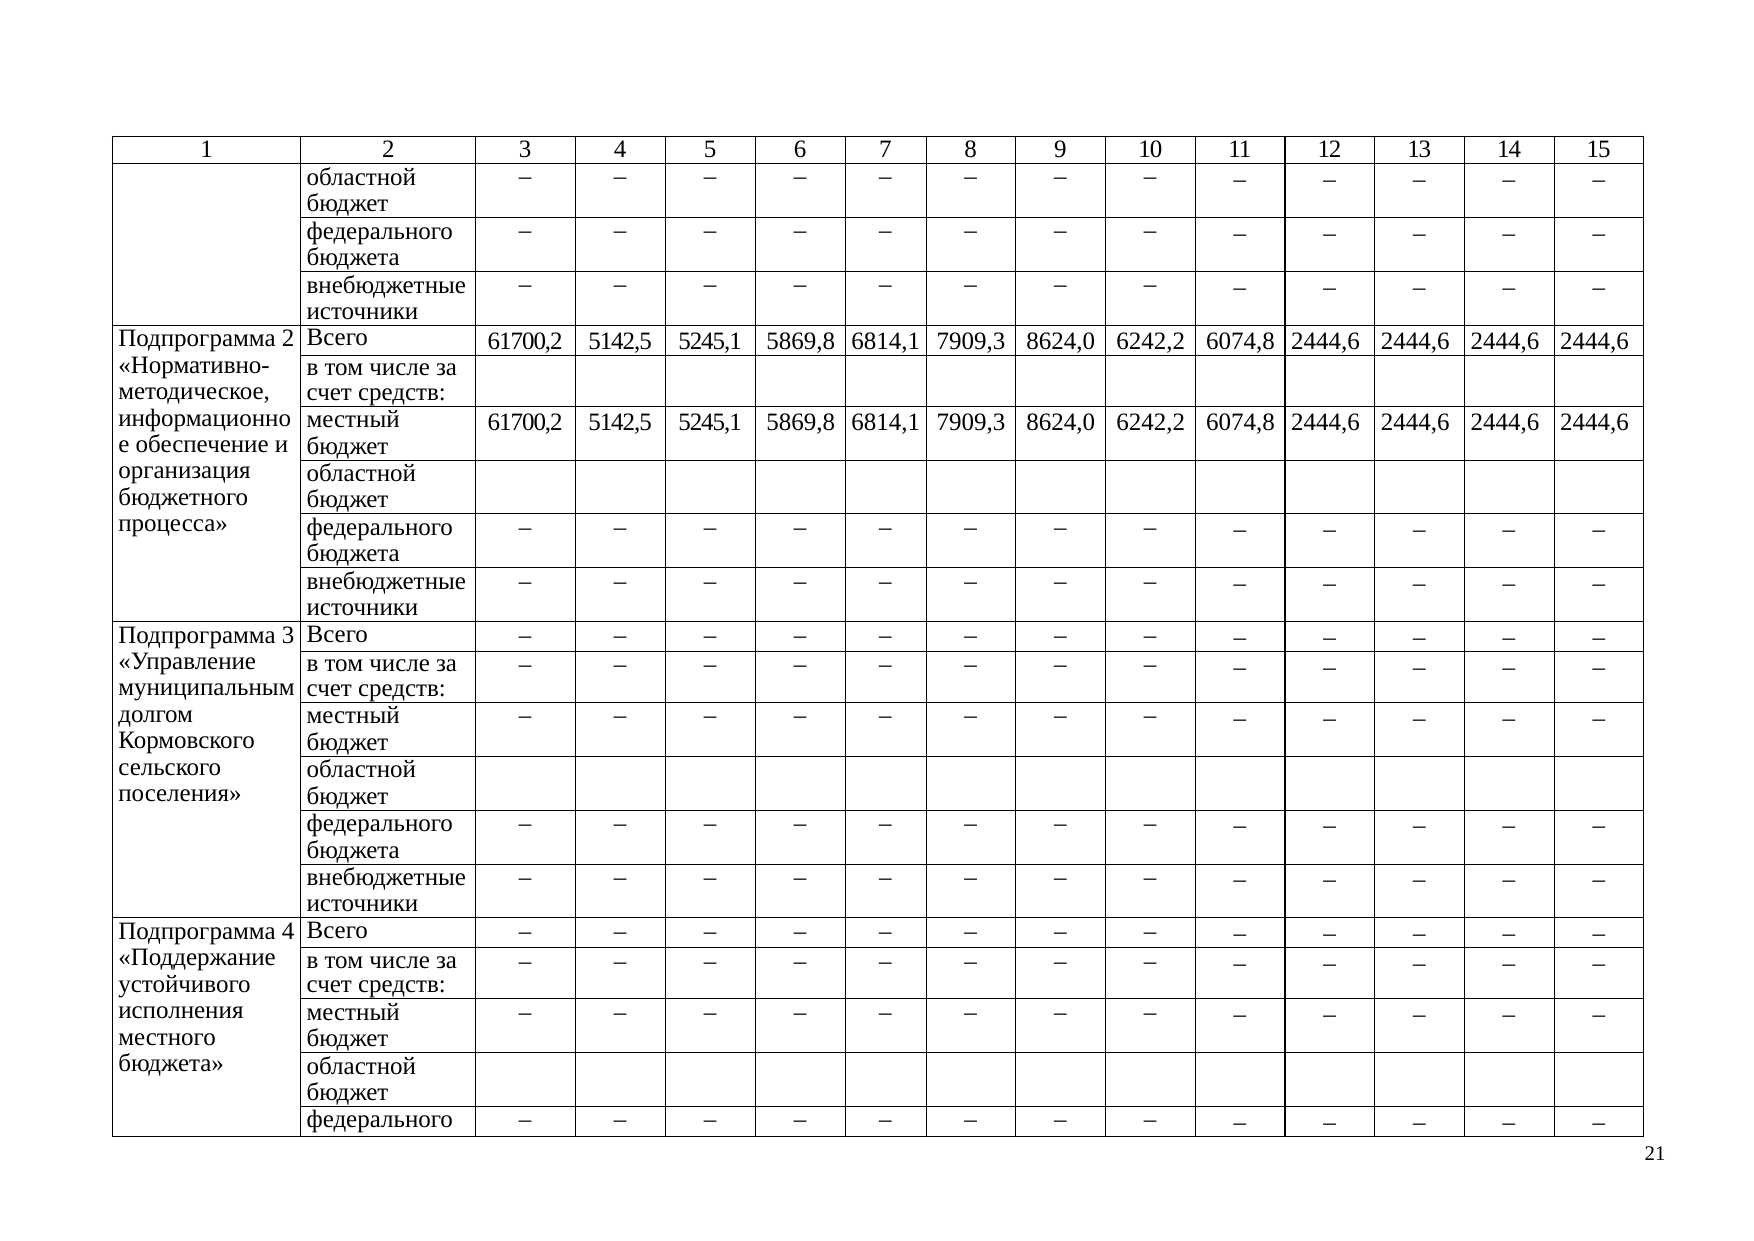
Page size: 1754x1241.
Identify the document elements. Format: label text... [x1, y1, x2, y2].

table_cell – [1375, 948, 1464, 998]
table_cell – [927, 999, 1015, 1052]
table_cell – [666, 1107, 755, 1136]
table_cell [1375, 461, 1464, 513]
table_cell 61700,2 [476, 326, 575, 354]
table_cell местный бюджет [301, 407, 475, 459]
table_cell – [576, 622, 665, 651]
table_cell – [927, 164, 1015, 217]
table_cell – [476, 568, 575, 621]
table_cell 7909,3 [927, 326, 1015, 354]
table_cell 6814,1 [846, 407, 926, 459]
table_cell – [1375, 218, 1464, 271]
table_cell областной бюджет [301, 461, 475, 513]
table_header 5 [666, 137, 755, 163]
table_cell – [756, 948, 845, 998]
table_cell – [1016, 218, 1105, 271]
table_cell – [846, 652, 926, 702]
table_cell – [576, 865, 665, 917]
table_cell – [1286, 652, 1374, 702]
table_header 3 [476, 137, 575, 163]
table_cell – [576, 568, 665, 621]
table_cell [756, 1053, 845, 1106]
table_cell 5869,8 [756, 326, 845, 354]
table_cell – [1016, 164, 1105, 217]
table_header 11 [1196, 137, 1284, 163]
table_cell – [846, 568, 926, 621]
table_cell – [1196, 865, 1284, 917]
table_cell – [1016, 918, 1105, 947]
table_cell 6814,1 [846, 326, 926, 354]
table_cell 6242,2 [1106, 407, 1195, 459]
table_cell – [666, 272, 755, 325]
table_cell [1465, 461, 1554, 513]
table_cell – [1375, 999, 1464, 1052]
table_cell – [1286, 865, 1374, 917]
table_cell 2444,6 [1375, 326, 1464, 354]
table_cell – [476, 514, 575, 567]
table_cell – [756, 568, 845, 621]
table_cell в том числе за счет средств: [301, 356, 475, 406]
table_cell – [1465, 703, 1554, 756]
table_cell – [1465, 948, 1554, 998]
table_cell – [1465, 652, 1554, 702]
table_cell – [756, 622, 845, 651]
table_cell – [1106, 272, 1195, 325]
table_cell [666, 356, 755, 406]
table_cell 61700,2 [476, 407, 575, 459]
table_cell – [1016, 652, 1105, 702]
table_cell – [846, 865, 926, 917]
table_cell – [1555, 948, 1643, 998]
table_cell – [1555, 703, 1643, 756]
table_cell – [1016, 1107, 1105, 1136]
table_cell – [1196, 218, 1284, 271]
table_cell 6074,8 [1196, 326, 1284, 354]
table_cell – [1465, 218, 1554, 271]
table_cell – [1196, 272, 1284, 325]
table_cell – [927, 514, 1015, 567]
table_cell – [1196, 999, 1284, 1052]
table_cell [1016, 757, 1105, 809]
table_cell в том числе за счет средств: [301, 652, 475, 702]
table_cell – [576, 652, 665, 702]
table_cell областной бюджет [301, 1053, 475, 1106]
table_cell 2444,6 [1465, 326, 1554, 354]
table_cell – [666, 703, 755, 756]
table_cell – [756, 999, 845, 1052]
table_cell 5142,5 [576, 326, 665, 354]
table_cell – [1106, 999, 1195, 1052]
table_cell – [1106, 514, 1195, 567]
table_header 15 [1555, 137, 1643, 163]
table_cell – [1555, 622, 1643, 651]
table_cell – [927, 568, 1015, 621]
table_cell – [1286, 218, 1374, 271]
table_cell – [1196, 703, 1284, 756]
table_cell – [1106, 918, 1195, 947]
table_cell 2444,6 [1555, 326, 1643, 354]
table_cell – [756, 1107, 845, 1136]
table_cell – [666, 999, 755, 1052]
table_cell [1106, 461, 1195, 513]
table_cell – [576, 948, 665, 998]
table_cell [927, 757, 1015, 809]
table_cell 6242,2 [1106, 326, 1195, 354]
table_cell – [476, 622, 575, 651]
table_cell – [1286, 1107, 1374, 1136]
table_cell [1555, 757, 1643, 809]
table_cell – [666, 622, 755, 651]
table_cell – [1375, 1107, 1464, 1136]
table_cell [1555, 1053, 1643, 1106]
table_cell [476, 461, 575, 513]
table_cell [666, 757, 755, 809]
table_cell Всего [301, 622, 475, 651]
table_cell – [1375, 164, 1464, 217]
table_cell 2444,6 [1375, 407, 1464, 459]
table_cell 8624,0 [1016, 407, 1105, 459]
table_cell – [846, 811, 926, 863]
table_cell – [1465, 811, 1554, 863]
table_cell – [1016, 514, 1105, 567]
table_cell [1555, 461, 1643, 513]
table_cell местный бюджет [301, 999, 475, 1052]
table_cell в том числе за счет средств: [301, 948, 475, 998]
table_cell Подпрограмма 4 «Поддержание устойчивого исполнения местного бюджета» [113, 918, 300, 1136]
table_cell – [1196, 514, 1284, 567]
table_cell – [756, 703, 845, 756]
table_cell – [1375, 568, 1464, 621]
table_cell – [1375, 272, 1464, 325]
table_cell – [1555, 999, 1643, 1052]
table_cell – [476, 1107, 575, 1136]
table_cell – [1016, 948, 1105, 998]
table_cell [1106, 356, 1195, 406]
table_cell – [1106, 948, 1195, 998]
table_cell – [1286, 622, 1374, 651]
table_cell – [756, 272, 845, 325]
table_cell [576, 356, 665, 406]
table_cell – [1555, 918, 1643, 947]
table_cell – [576, 999, 665, 1052]
table_cell – [1375, 865, 1464, 917]
table_cell – [1286, 811, 1374, 863]
table_cell 2444,6 [1286, 407, 1374, 459]
table_cell – [1016, 703, 1105, 756]
table_cell [756, 757, 845, 809]
table_cell – [1286, 999, 1374, 1052]
table_cell [846, 356, 926, 406]
table_cell [756, 461, 845, 513]
table_cell – [476, 703, 575, 756]
table_cell – [1286, 514, 1374, 567]
table_cell – [1286, 703, 1374, 756]
table_cell Подпрограмма 3 «Управление муниципальным долгом Кормовского сельского поселения» [113, 622, 300, 917]
table_cell – [756, 514, 845, 567]
table_cell – [576, 218, 665, 271]
table_cell – [476, 999, 575, 1052]
table_cell – [476, 865, 575, 917]
table_cell – [1016, 811, 1105, 863]
table_cell – [846, 164, 926, 217]
table_cell – [476, 272, 575, 325]
table_cell – [1286, 918, 1374, 947]
table_cell – [1106, 218, 1195, 271]
table_cell [1196, 461, 1284, 513]
table_cell 5245,1 [666, 326, 755, 354]
table_cell – [476, 652, 575, 702]
table_cell – [846, 703, 926, 756]
table_cell – [846, 272, 926, 325]
table_header 13 [1375, 137, 1464, 163]
table_cell [1016, 356, 1105, 406]
table_cell – [756, 652, 845, 702]
table_cell – [1016, 999, 1105, 1052]
table_cell – [576, 703, 665, 756]
table_cell [576, 757, 665, 809]
table_cell местный бюджет [301, 703, 475, 756]
table_cell – [476, 918, 575, 947]
table_cell – [927, 865, 1015, 917]
table_cell – [1286, 164, 1374, 217]
table_cell 2444,6 [1555, 407, 1643, 459]
table_cell – [1555, 568, 1643, 621]
table_cell – [666, 811, 755, 863]
table_cell [846, 461, 926, 513]
table_cell – [1196, 164, 1284, 217]
table_cell федерального бюджета [301, 811, 475, 863]
table_cell – [846, 514, 926, 567]
table_cell – [1555, 514, 1643, 567]
table_cell – [1106, 568, 1195, 621]
table_cell [1375, 757, 1464, 809]
table_cell – [1465, 164, 1554, 217]
table_cell – [927, 703, 1015, 756]
table_cell [1286, 757, 1374, 809]
table_cell – [1106, 652, 1195, 702]
table_cell – [1555, 652, 1643, 702]
table_cell [1196, 757, 1284, 809]
table_cell [666, 461, 755, 513]
table_cell [1465, 757, 1554, 809]
table_cell [576, 461, 665, 513]
table_cell – [576, 272, 665, 325]
table_cell – [576, 1107, 665, 1136]
table_cell – [666, 218, 755, 271]
table_cell внебюджетные источники [301, 568, 475, 621]
table_cell [927, 1053, 1015, 1106]
table_cell [1286, 356, 1374, 406]
table_cell – [846, 999, 926, 1052]
table_cell [927, 356, 1015, 406]
table_cell – [846, 218, 926, 271]
table_cell – [1465, 918, 1554, 947]
table_cell [476, 757, 575, 809]
table_cell – [576, 164, 665, 217]
table_cell 5869,8 [756, 407, 845, 459]
table_cell 2444,6 [1465, 407, 1554, 459]
table_cell – [1375, 918, 1464, 947]
table_header 14 [1465, 137, 1554, 163]
table_cell областной бюджет [301, 164, 475, 217]
table_cell – [846, 918, 926, 947]
table_cell – [1106, 811, 1195, 863]
table_cell – [756, 218, 845, 271]
table_cell – [756, 164, 845, 217]
table_header 2 [301, 137, 475, 163]
table_header 1 [113, 137, 300, 163]
table_cell [576, 1053, 665, 1106]
table_cell – [666, 568, 755, 621]
table_cell [1016, 461, 1105, 513]
table_cell – [756, 918, 845, 947]
table_cell – [1465, 999, 1554, 1052]
table_cell – [1106, 164, 1195, 217]
table_header 8 [927, 137, 1015, 163]
table_cell – [927, 1107, 1015, 1136]
table_header 6 [756, 137, 845, 163]
table_cell областной бюджет [301, 757, 475, 809]
table_cell – [1465, 865, 1554, 917]
table_cell – [846, 1107, 926, 1136]
table_cell – [1106, 1107, 1195, 1136]
table_cell – [576, 514, 665, 567]
table_cell – [927, 918, 1015, 947]
table_cell – [1196, 948, 1284, 998]
table_cell – [846, 948, 926, 998]
table_cell внебюджетные источники [301, 865, 475, 917]
table_cell – [666, 918, 755, 947]
table_cell – [1465, 622, 1554, 651]
table_cell – [1555, 164, 1643, 217]
table_cell – [476, 218, 575, 271]
table_cell – [1555, 811, 1643, 863]
table_cell – [927, 218, 1015, 271]
table_cell – [1375, 622, 1464, 651]
table_cell – [927, 948, 1015, 998]
table_cell [1016, 1053, 1105, 1106]
table_cell – [1196, 811, 1284, 863]
table_cell [1196, 1053, 1284, 1106]
table_cell – [1375, 514, 1464, 567]
table_cell 8624,0 [1016, 326, 1105, 354]
table_cell [476, 356, 575, 406]
table_cell – [1106, 703, 1195, 756]
table_cell – [1106, 865, 1195, 917]
table_cell – [1196, 652, 1284, 702]
table_cell – [1555, 272, 1643, 325]
table_cell – [666, 865, 755, 917]
table_cell – [756, 811, 845, 863]
table_cell – [1106, 622, 1195, 651]
table_cell – [666, 652, 755, 702]
table_cell – [1016, 568, 1105, 621]
table_header 10 [1106, 137, 1195, 163]
table_cell – [1286, 948, 1374, 998]
table_cell – [1465, 272, 1554, 325]
table_cell – [927, 652, 1015, 702]
table_cell [927, 461, 1015, 513]
table_cell – [576, 811, 665, 863]
table_cell – [666, 948, 755, 998]
table_cell [1555, 356, 1643, 406]
table_cell [1286, 461, 1374, 513]
table_cell – [666, 164, 755, 217]
table_cell – [1555, 865, 1643, 917]
table_cell – [1375, 652, 1464, 702]
table_cell [846, 1053, 926, 1106]
table_cell – [1375, 703, 1464, 756]
table_cell – [666, 514, 755, 567]
table_cell – [476, 811, 575, 863]
table_cell Подпрограмма 2 «Нормативно-методическое, информационное обеспечение и организация бюджетного процесса» [113, 326, 300, 621]
table_cell – [1555, 1107, 1643, 1136]
table_cell [846, 757, 926, 809]
table_header 4 [576, 137, 665, 163]
table_cell [1106, 1053, 1195, 1106]
table_cell – [1286, 272, 1374, 325]
table_cell – [476, 948, 575, 998]
table_cell [1106, 757, 1195, 809]
table_cell [1375, 1053, 1464, 1106]
table_cell [1465, 356, 1554, 406]
table_cell [1465, 1053, 1554, 1106]
table_cell 7909,3 [927, 407, 1015, 459]
table_cell – [1465, 1107, 1554, 1136]
table_cell – [1196, 568, 1284, 621]
table_cell – [927, 622, 1015, 651]
table_cell федерального бюджета [301, 514, 475, 567]
table_cell – [756, 865, 845, 917]
table_cell 2444,6 [1286, 326, 1374, 354]
table_cell – [1196, 1107, 1284, 1136]
table_cell – [476, 164, 575, 217]
table_cell – [1465, 514, 1554, 567]
table_cell – [1196, 622, 1284, 651]
table_cell федерального бюджета [301, 218, 475, 271]
table_cell Всего [301, 326, 475, 354]
table_header 7 [846, 137, 926, 163]
table_cell 5142,5 [576, 407, 665, 459]
table_cell – [1286, 568, 1374, 621]
table_cell – [1016, 865, 1105, 917]
table_cell [1375, 356, 1464, 406]
table_cell [666, 1053, 755, 1106]
table_cell Всего [301, 918, 475, 947]
table_cell [1286, 1053, 1374, 1106]
table_cell – [1016, 622, 1105, 651]
table_cell – [1016, 272, 1105, 325]
table_cell 5245,1 [666, 407, 755, 459]
table_cell – [576, 918, 665, 947]
table_header 12 [1286, 137, 1374, 163]
table_cell 6074,8 [1196, 407, 1284, 459]
table_cell внебюджетные источники [301, 272, 475, 325]
table_cell [1196, 356, 1284, 406]
table_cell – [1555, 218, 1643, 271]
table_header 9 [1016, 137, 1105, 163]
table_cell – [846, 622, 926, 651]
table_cell – [1196, 918, 1284, 947]
table_cell – [1375, 811, 1464, 863]
table_cell – [927, 811, 1015, 863]
table_cell [476, 1053, 575, 1106]
table_cell – [927, 272, 1015, 325]
table_cell федерального бюджета [301, 1107, 475, 1136]
table_cell – [1465, 568, 1554, 621]
table_cell [756, 356, 845, 406]
